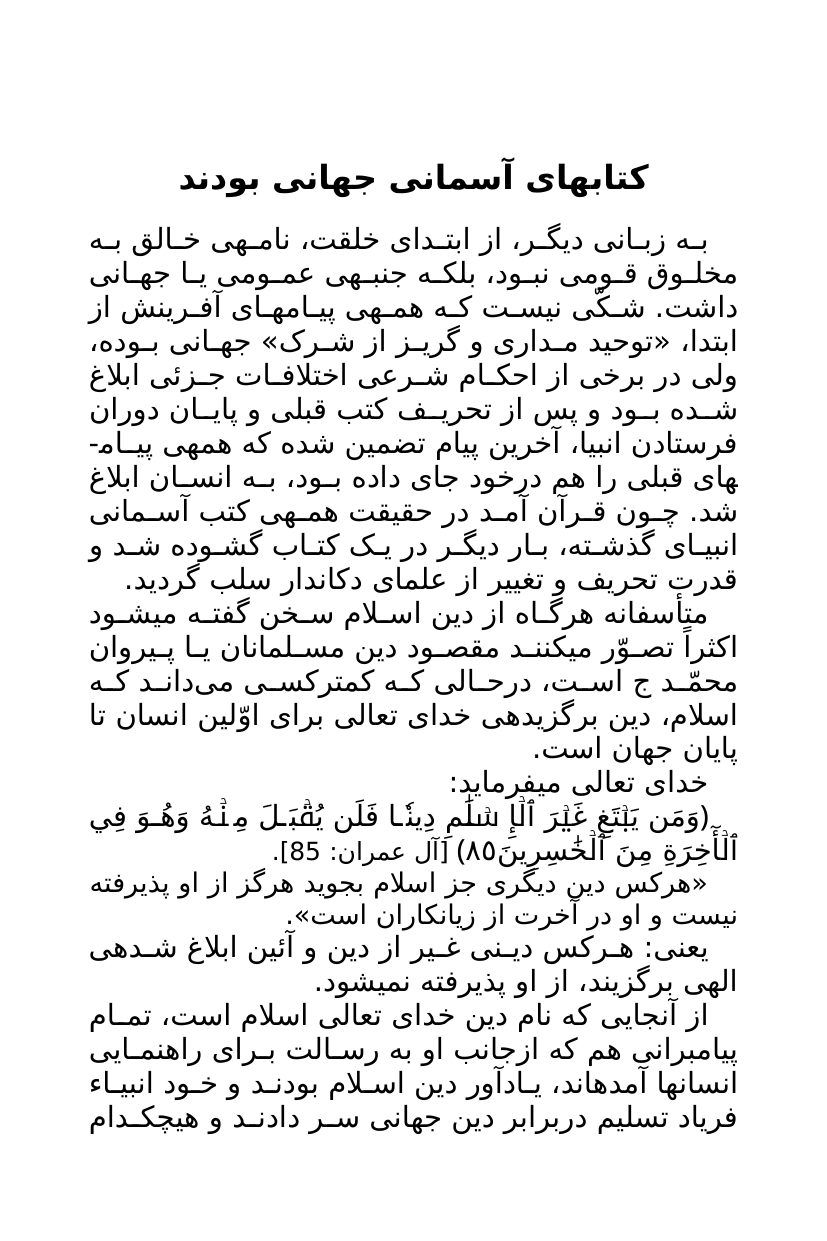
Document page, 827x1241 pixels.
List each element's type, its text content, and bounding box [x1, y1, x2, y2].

text «هرکس دین دیگری جز اسلام بجوید هرگز از او پذیرفته نیست و او در آخرت از زیانکاران است». [89, 868, 738, 931]
text به زبانی دیگر، از ابتدای خلقت، نامهی خالق به مخلوق قومی نبود، بلکه جنبهی عمومی یا جهانی داشت. شکّی نیست که همهی پیامهای آفرینش از ابتدا، «توحید مداری و گریز از شرک» جهانی بوده، ولی در برخی از احکام شرعی اختلافات جزئی ابلاغ شده بود و پس از تحریف کتب قبلی و پایان دوران فرستادن انبیا، آخرین پیام تضمین شده که همهی پیامهای قبلی را هم درخود جای داده بود، به انسان ابلاغ شد. چون قرآن آمد در حقیقت همهی کتب آسمانی انبیای گذشته، بار دیگر در یک کتاب گشوده شد و قدرت تحریف و تغییر از علمای دکاندار سلب گردید. [89, 222, 738, 596]
title یعنی: هرکس دینی غیر از دین و آئین ابلاغ شدهی الهی برگزیند، از او پذیرفته نمیشود. [89, 931, 738, 999]
text متأسفانه هرگاه از دین اسلام سخن گفته میشود اکثراً تصوّر میکنند مقصود دین مسلمانان یا پیروان محمّد ج است، درحالی که کمترکسی می‌داند که اسلام، دین برگزیدهی خدای تعالی برای اوّلین انسان تا پایان جهان است. [89, 596, 738, 766]
text کتابهای آسمانی جهانی بودند [89, 158, 738, 197]
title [89, 999, 738, 1134]
text ﴿وَمَن يَبۡتَغِ غَيۡرَ ٱلۡإِسۡلَٰمِ دِينٗا فَلَن يُقۡبَلَ مِنۡهُ وَهُوَ فِي ٱلۡأٓخِرَةِ مِنَ ٱلۡخَٰسِرِينَ٨٥﴾ [آل عمران: 85]. [89, 800, 738, 868]
text خدای تعالی میفرماید: [89, 766, 738, 800]
